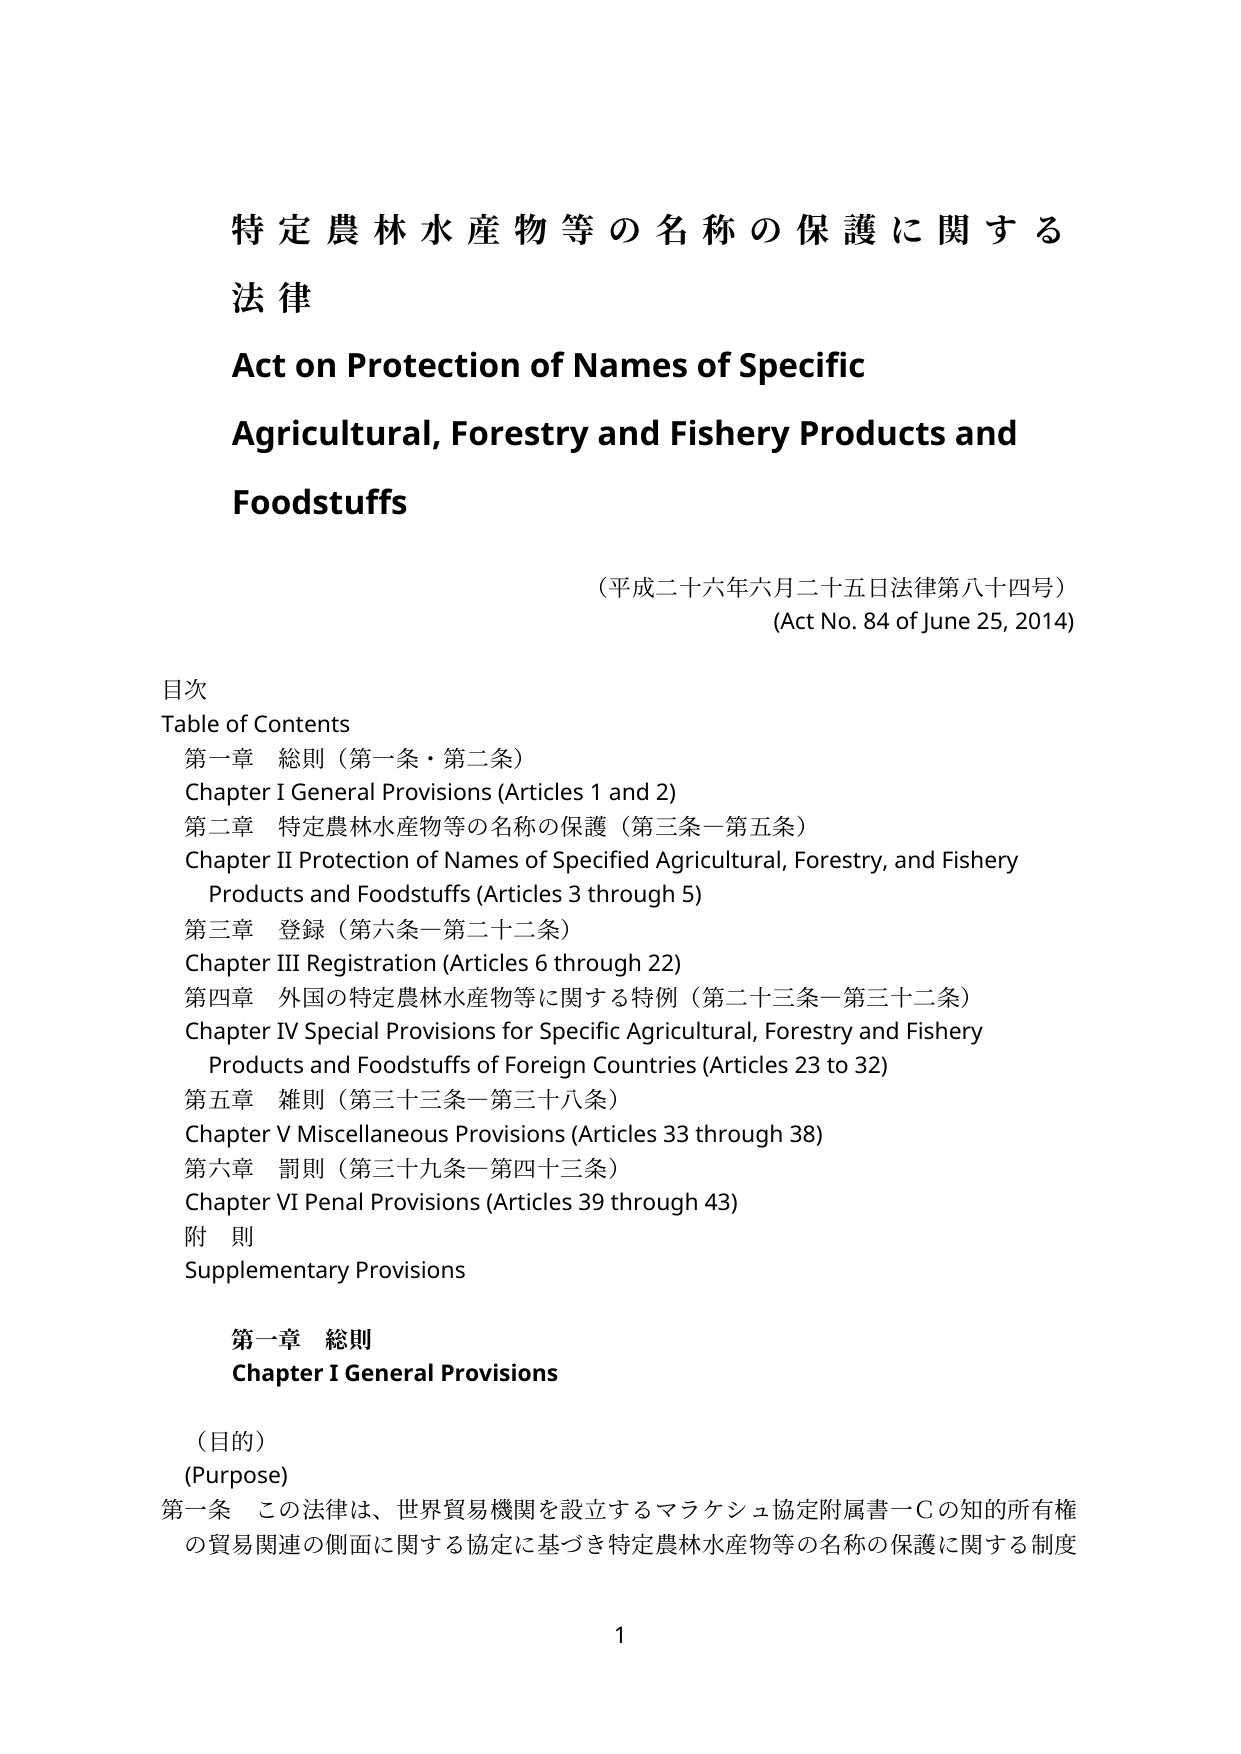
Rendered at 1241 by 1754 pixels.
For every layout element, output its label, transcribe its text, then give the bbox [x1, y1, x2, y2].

text （平成二十六年六月二十五日法律第八十四号） [161, 569, 1079, 604]
text 目次 [161, 672, 1079, 706]
text 第三章 登録（第六条―第二十二条） [184, 911, 1079, 945]
text 第四章 外国の特定農林水産物等に関する特例（第二十三条―第三十二条） [184, 979, 1079, 1014]
text Table of Contents [161, 706, 1079, 740]
text 第一章 総則（第一条・第二条） [184, 740, 1079, 774]
text （目的） [184, 1424, 1079, 1458]
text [161, 1492, 1079, 1560]
text Chapter IV Special Provisions for Specific Agricultural, Forestry and Fishery Products and Foodstuffs of Foreign Countries (Articles 23 to 32) [184, 1014, 1079, 1082]
text (Act No. 84 of June 25, 2014) [161, 604, 1079, 638]
text Chapter III Registration (Articles 6 through 22) [184, 945, 1079, 979]
text Chapter V Miscellaneous Provisions (Articles 33 through 38) [184, 1116, 1079, 1150]
text Chapter VI Penal Provisions (Articles 39 through 43) [184, 1184, 1079, 1219]
text 第六章 罰則（第三十九条―第四十三条） [184, 1150, 1079, 1184]
text (Purpose) [184, 1458, 1079, 1492]
text Chapter I General Provisions (Articles 1 and 2) [184, 774, 1079, 809]
text 附 則 [184, 1219, 1079, 1253]
text Act on Protection of Names of Specific Agricultural, Forestry and Fishery Products and Foodstuffs [230, 330, 1079, 535]
text 第五章 雑則（第三十三条―第三十八条） [184, 1082, 1079, 1116]
text 第二章 特定農林水産物等の名称の保護（第三条―第五条） [184, 809, 1079, 843]
text Chapter I General Provisions [230, 1355, 1079, 1389]
text Supplementary Provisions [184, 1253, 1079, 1287]
text 第一章 総則 [230, 1321, 1079, 1355]
text Chapter II Protection of Names of Specified Agricultural, Forestry, and Fishery Products and Foodstuffs (Articles 3 through 5) [184, 843, 1079, 911]
text 特定農林水産物等の名称の保護に関する法律 [230, 194, 1079, 330]
